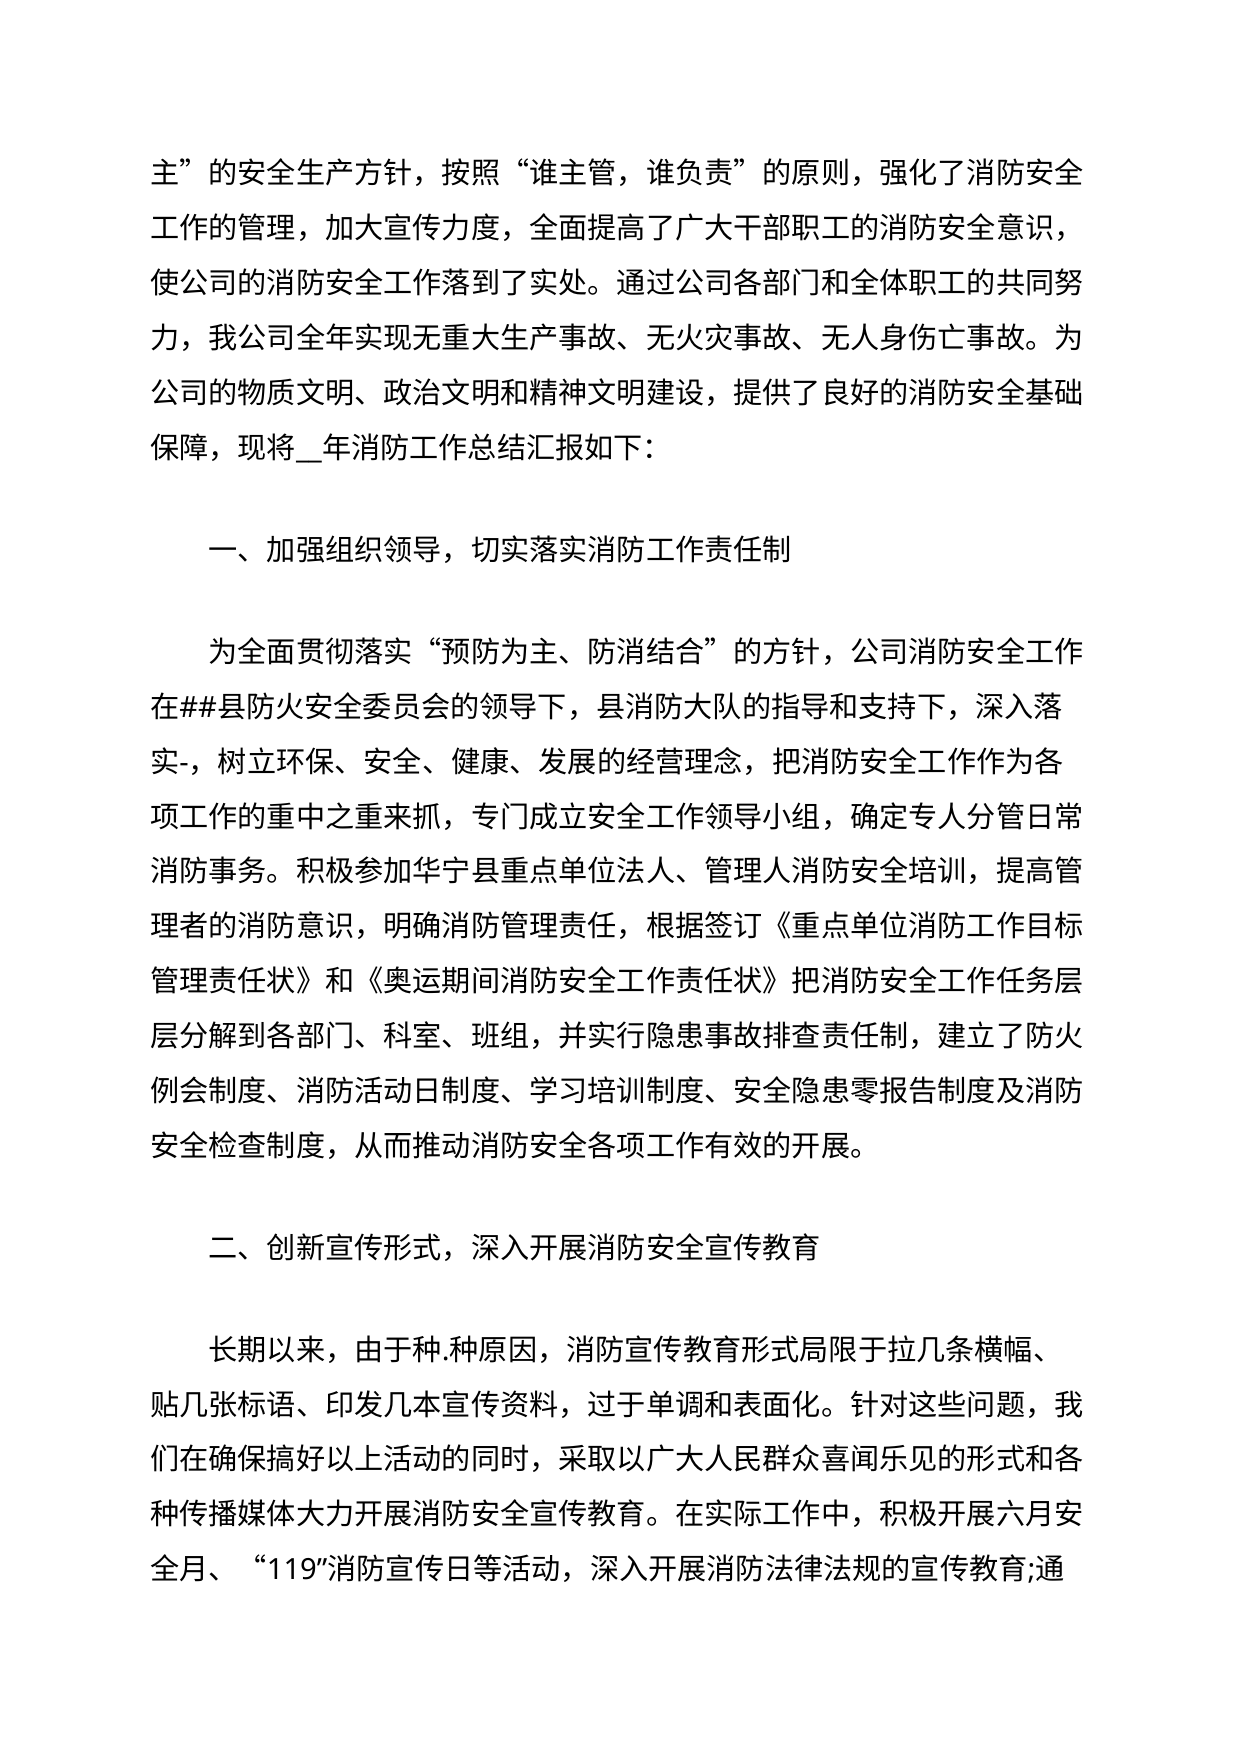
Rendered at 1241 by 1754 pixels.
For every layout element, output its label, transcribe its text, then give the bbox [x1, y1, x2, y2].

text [150, 150, 1090, 467]
text 一、加强组织领导，切实落实消防工作责任制 [150, 526, 1090, 569]
text 为全面贯彻落实“预防为主、防消结合”的方针，公司消防安全工作在##县防火安全委员会的领导下，县消防大队的指导和支持下，深入落实-，树立环保、安全、健康、发展的经营理念，把消防安全工作作为各项工作的重中之重来抓，专门成立安全工作领导小组，确定专人分管日常消防事务。积极参加华宁县重点单位法人、管理人消防安全培训，提高管理者的消防意识，明确消防管理责任，根据签订《重点单位消防工作目标管理责任状》和《奥运期间消防安全工作责任状》把消防安全工作任务层层分解到各部门、科室、班组，并实行隐患事故排查责任制，建立了防火例会制度、消防活动日制度、学习培训制度、安全隐患零报告制度及消防安全检查制度，从而推动消防安全各项工作有效的开展。 [150, 628, 1090, 1165]
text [150, 1326, 1090, 1588]
text 二、创新宣传形式，深入开展消防安全宣传教育 [150, 1224, 1090, 1267]
